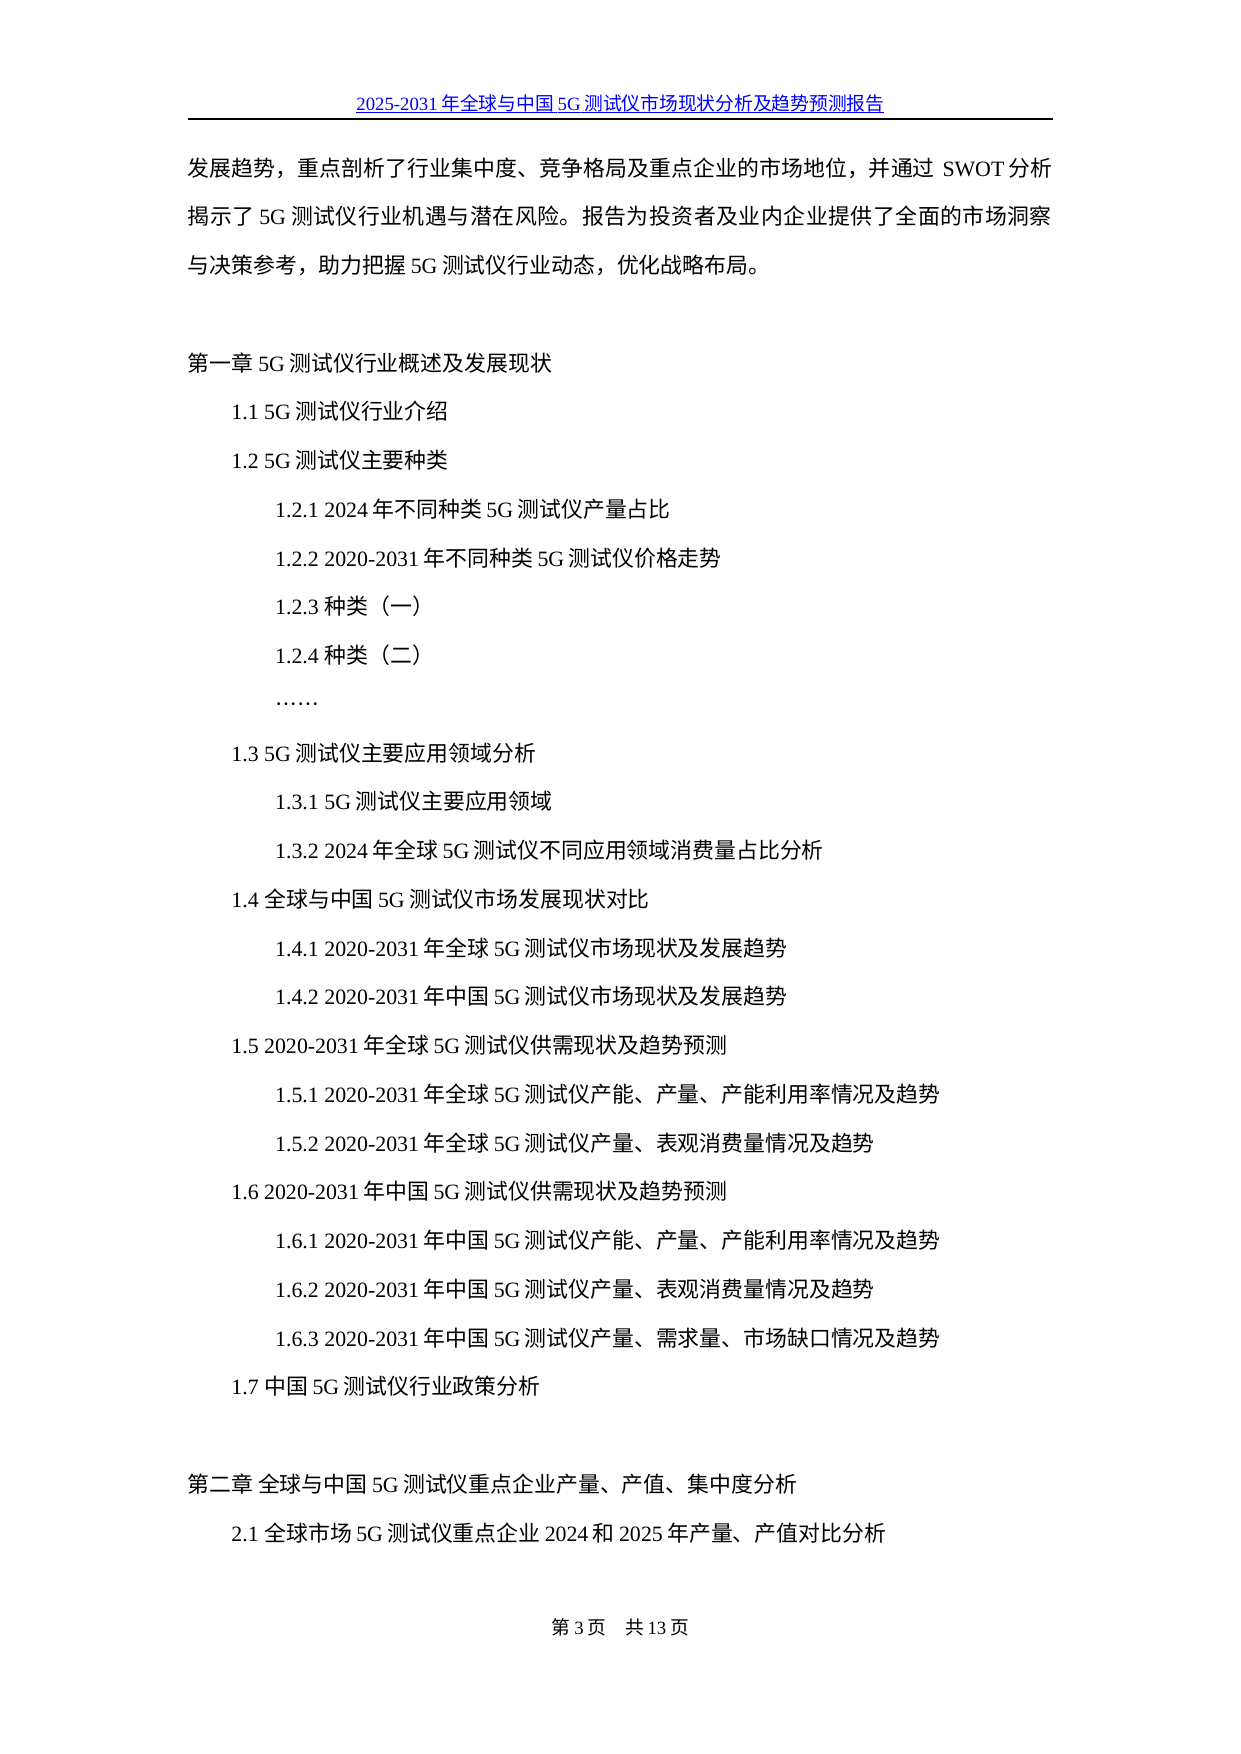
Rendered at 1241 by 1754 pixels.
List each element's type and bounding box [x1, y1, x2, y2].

text [187, 150, 1053, 1548]
